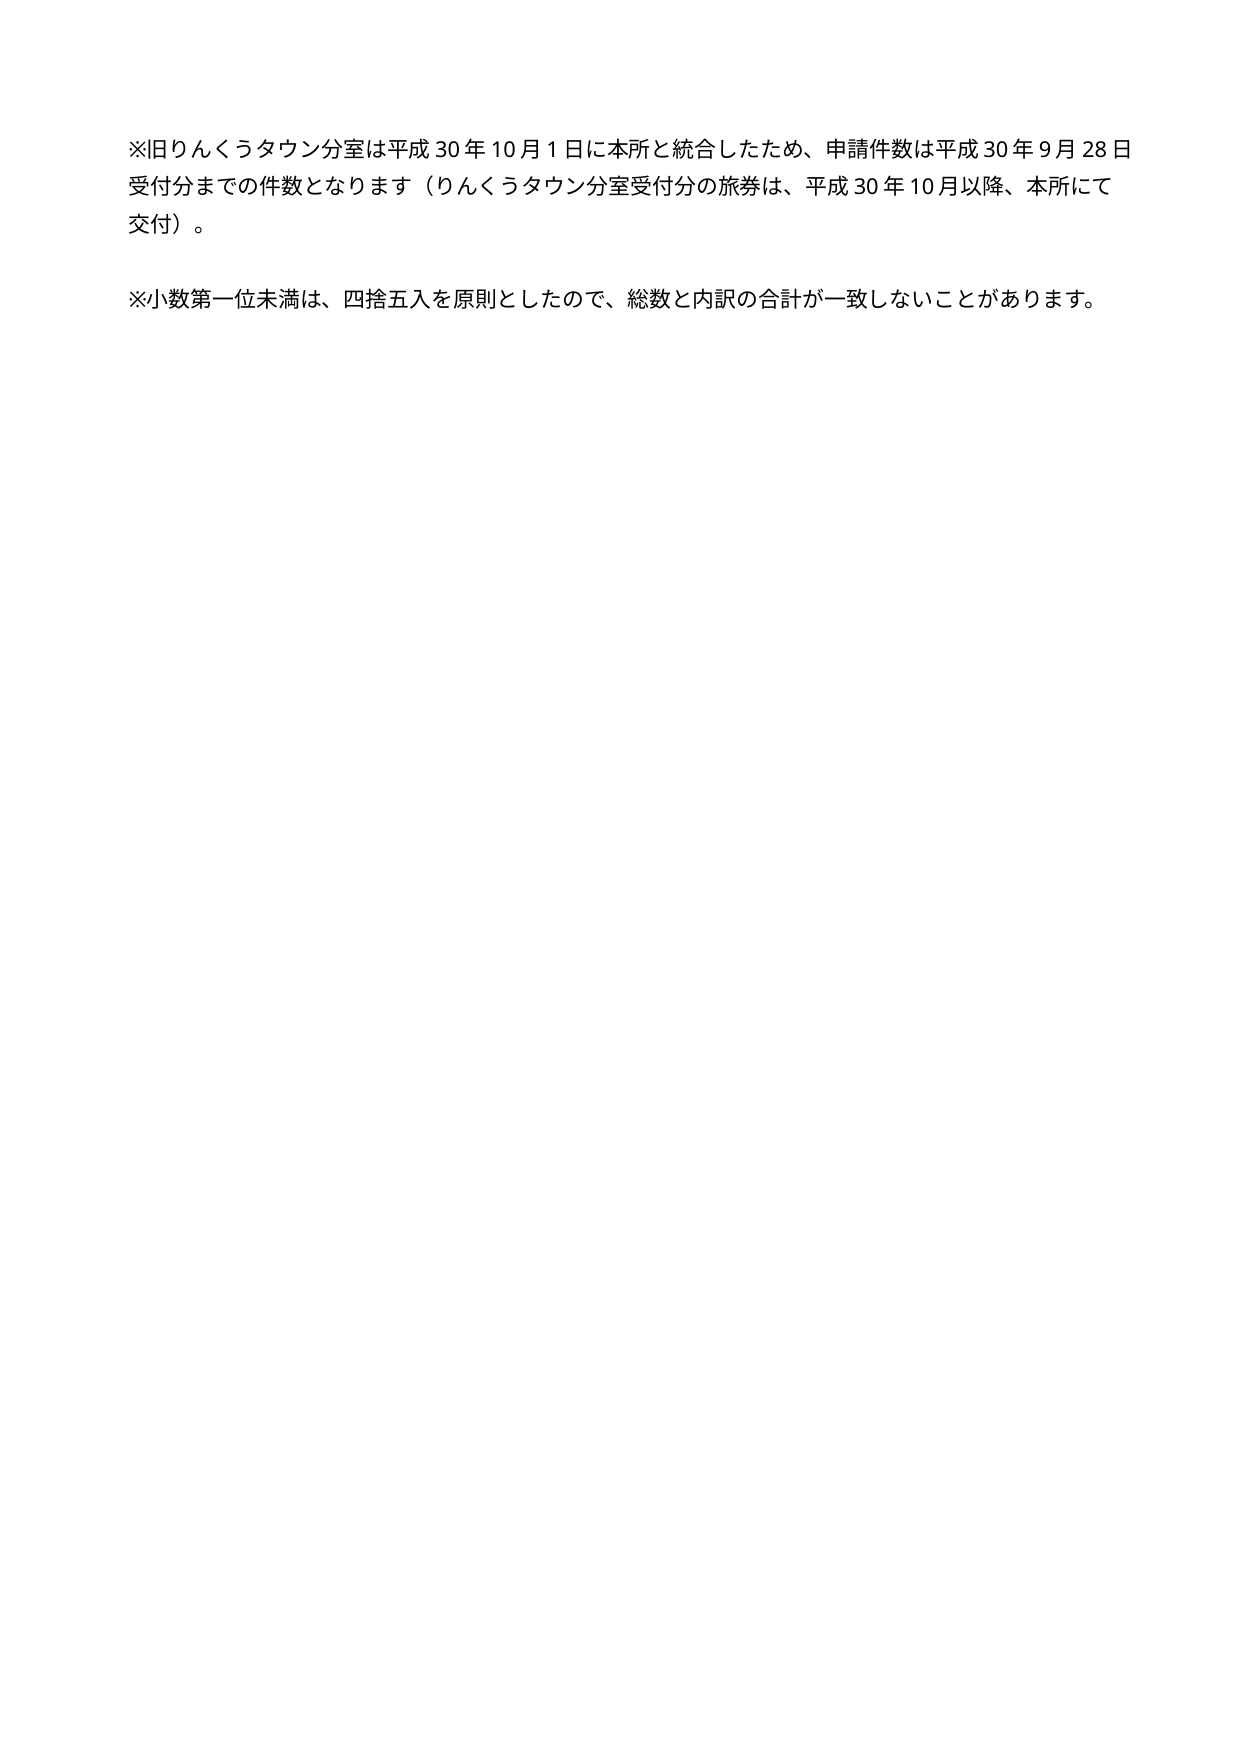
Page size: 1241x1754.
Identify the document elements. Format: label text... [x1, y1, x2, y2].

text ※小数第一位未満は、四捨五入を原則としたので、総数と内訳の合計が一致しないことがあります。 [106, 279, 1134, 316]
text ※旧りんくうタウン分室は平成30年10月1日に本所と統合したため、申請件数は平成30年9月28日受付分までの件数となります（りんくうタウン分室受付分の旅券は、平成30年10月以降、本所にて交付）。 [128, 129, 1134, 241]
